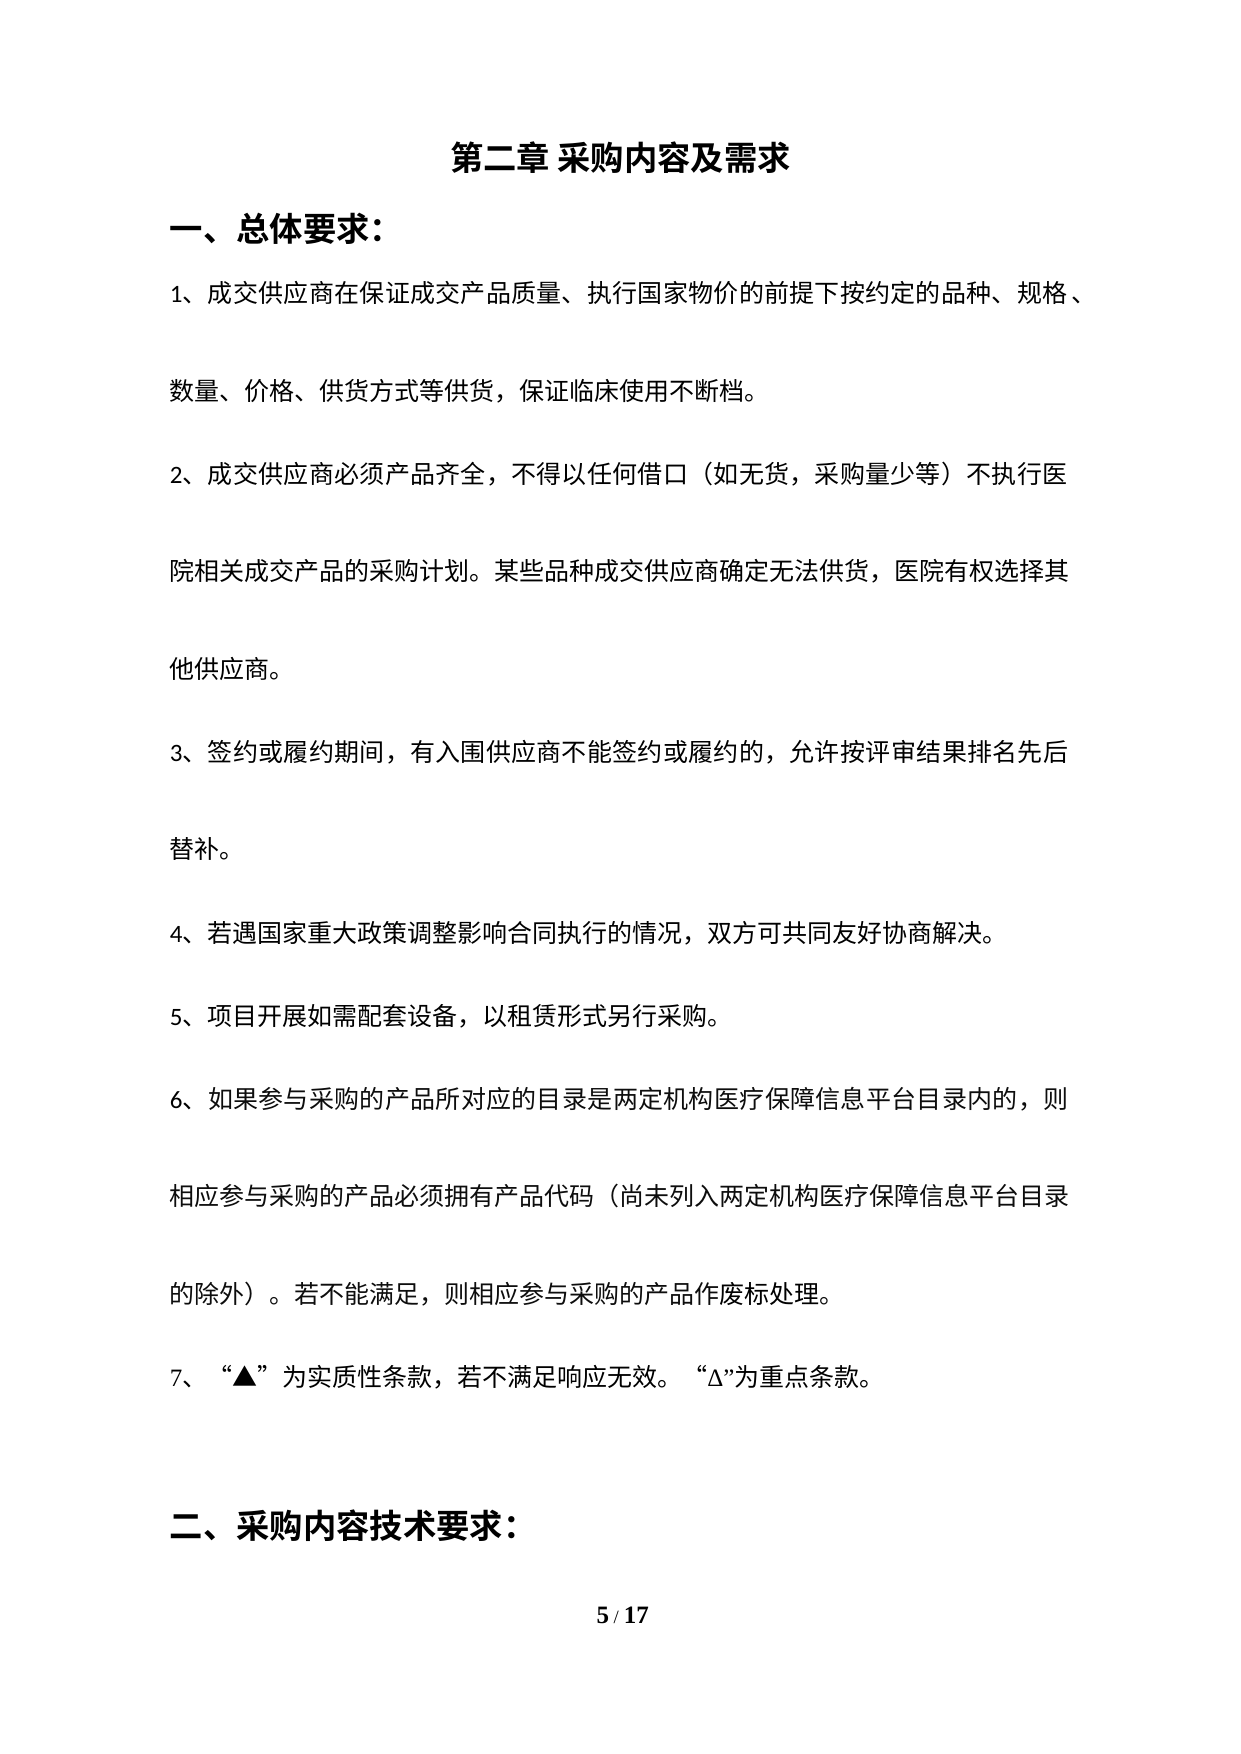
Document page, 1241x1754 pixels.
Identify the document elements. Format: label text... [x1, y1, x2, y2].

text 一、总体要求： [169, 194, 1071, 259]
text 二、采购内容技术要求： [169, 1491, 1071, 1556]
text 1、成交供应商在保证成交产品质量、执行国家物价的前提下按约定的品种、规格、数量、价格、供货方式等供货，保证临床使用不断档。 [169, 259, 1071, 422]
title 第二章 采购内容及需求 [169, 123, 1071, 188]
text 6、如果参与采购的产品所对应的目录是两定机构医疗保障信息平台目录内的，则相应参与采购的产品必须拥有产品代码（尚未列入两定机构医疗保障信息平台目录的除外）。若不能满足，则相应参与采购的产品作废标处理。 [169, 1065, 1071, 1325]
text 2、成交供应商必须产品齐全，不得以任何借口（如无货，采购量少等）不执行医院相关成交产品的采购计划。某些品种成交供应商确定无法供货，医院有权选择其他供应商。 [169, 440, 1071, 700]
text 3、签约或履约期间，有入围供应商不能签约或履约的，允许按评审结果排名先后替补。 [169, 718, 1071, 881]
text 5、项目开展如需配套设备，以租赁形式另行采购。 [169, 982, 1071, 1047]
text 7、“▲”为实质性条款，若不满足响应无效。“Δ”为重点条款。 [169, 1343, 1071, 1408]
text 4、若遇国家重大政策调整影响合同执行的情况，双方可共同友好协商解决。 [169, 899, 1071, 964]
